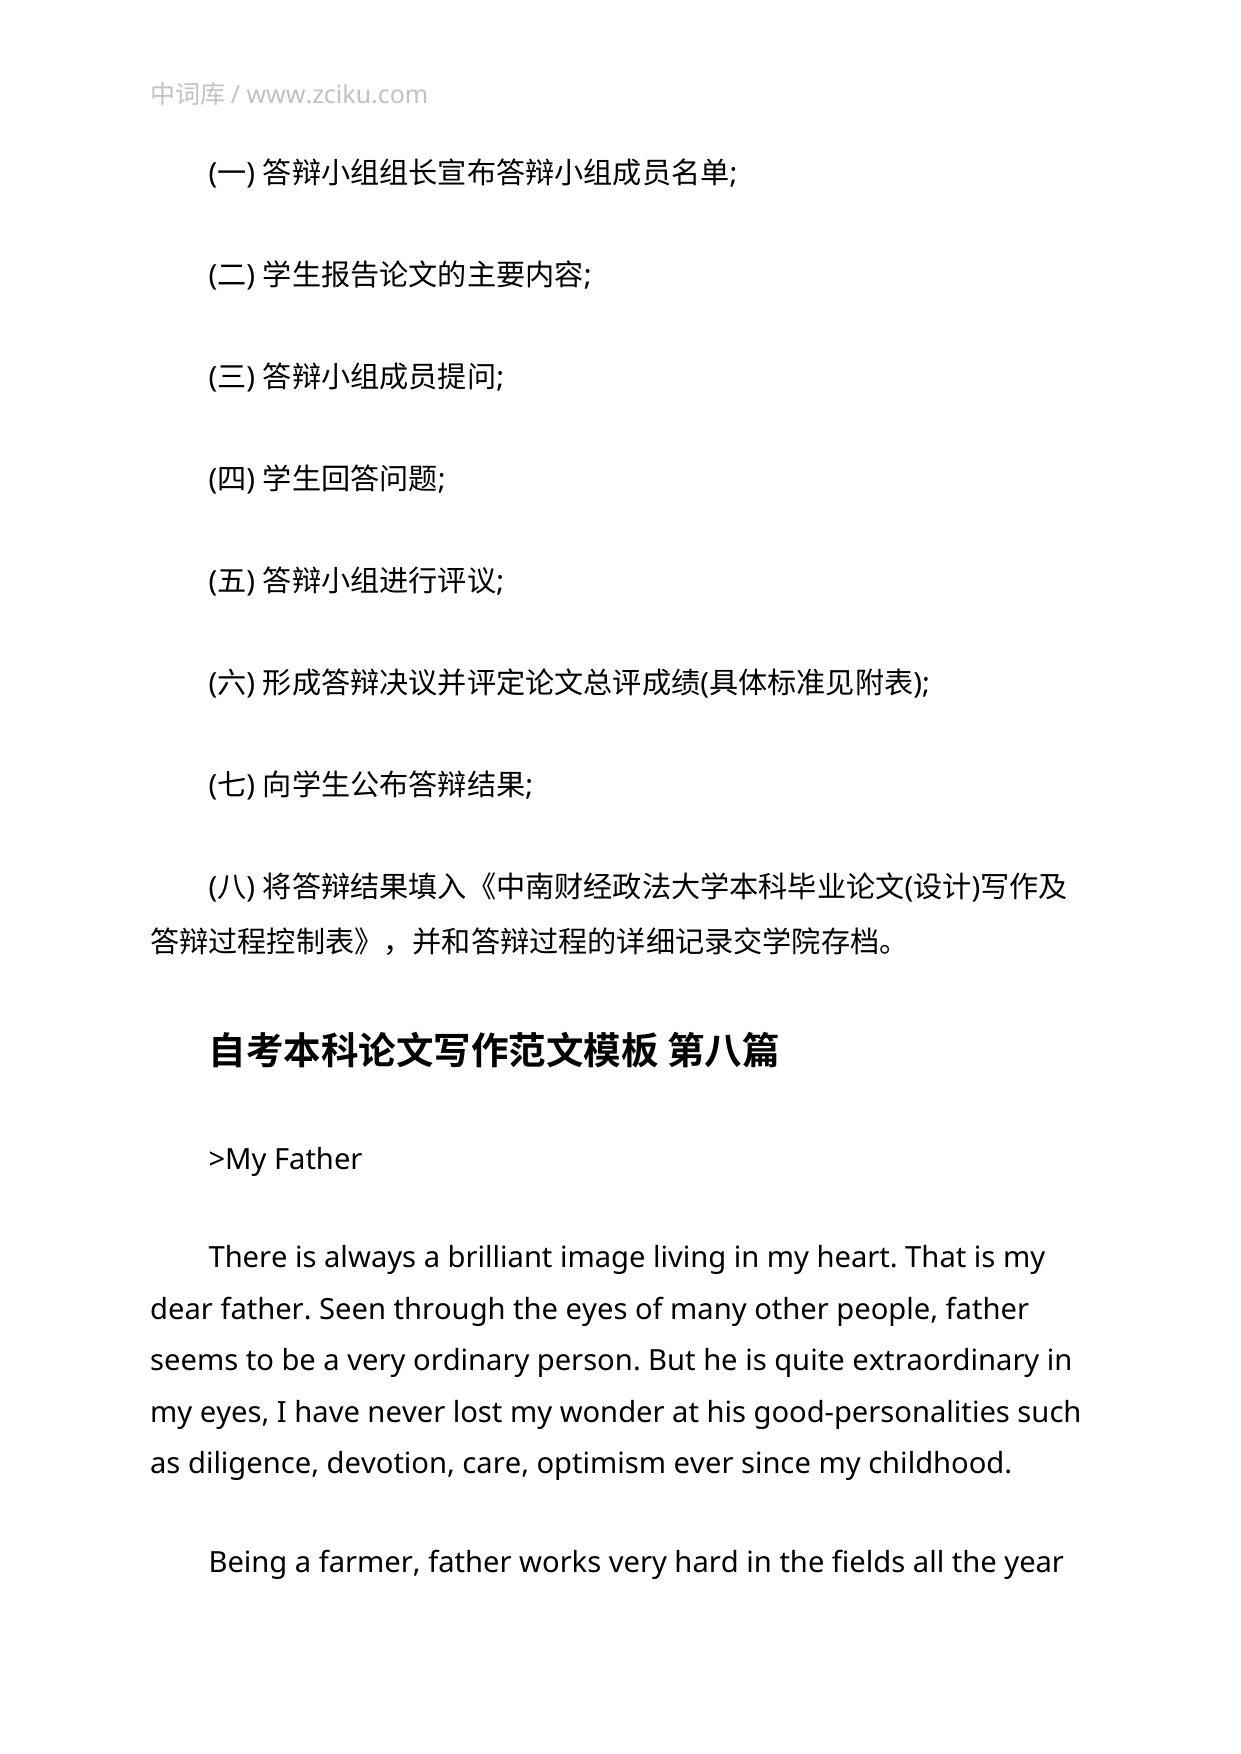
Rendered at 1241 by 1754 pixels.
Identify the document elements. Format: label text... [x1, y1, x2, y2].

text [150, 1541, 1090, 1581]
text (五) 答辩小组进行评议; [150, 558, 1090, 600]
text (六) 形成答辩决议并评定论文总评成绩(具体标准见附表); [150, 660, 1090, 702]
text (七) 向学生公布答辩结果; [150, 762, 1090, 804]
text (二) 学生报告论文的主要内容; [150, 252, 1090, 294]
text There is always a brilliant image living in my heart. That is my dear father. Seen through the eyes of many other people, father seems to be a very ordinary person. But he is quite extraordinary in my eyes, I have never lost my wonder at his good-personalities such as diligence, devotion, care, optimism ever since my childhood. [150, 1236, 1090, 1482]
text >My Father [150, 1138, 1090, 1178]
text (八) 将答辩结果填入《中南财经政法大学本科毕业论文(设计)写作及答辩过程控制表》，并和答辩过程的详细记录交学院存档。 [150, 864, 1090, 961]
text (一) 答辩小组组长宣布答辩小组成员名单; [150, 150, 1090, 192]
text (三) 答辩小组成员提问; [150, 354, 1090, 396]
text 自考本科论文写作范文模板 第八篇 [150, 1021, 1090, 1075]
text (四) 学生回答问题; [150, 456, 1090, 498]
